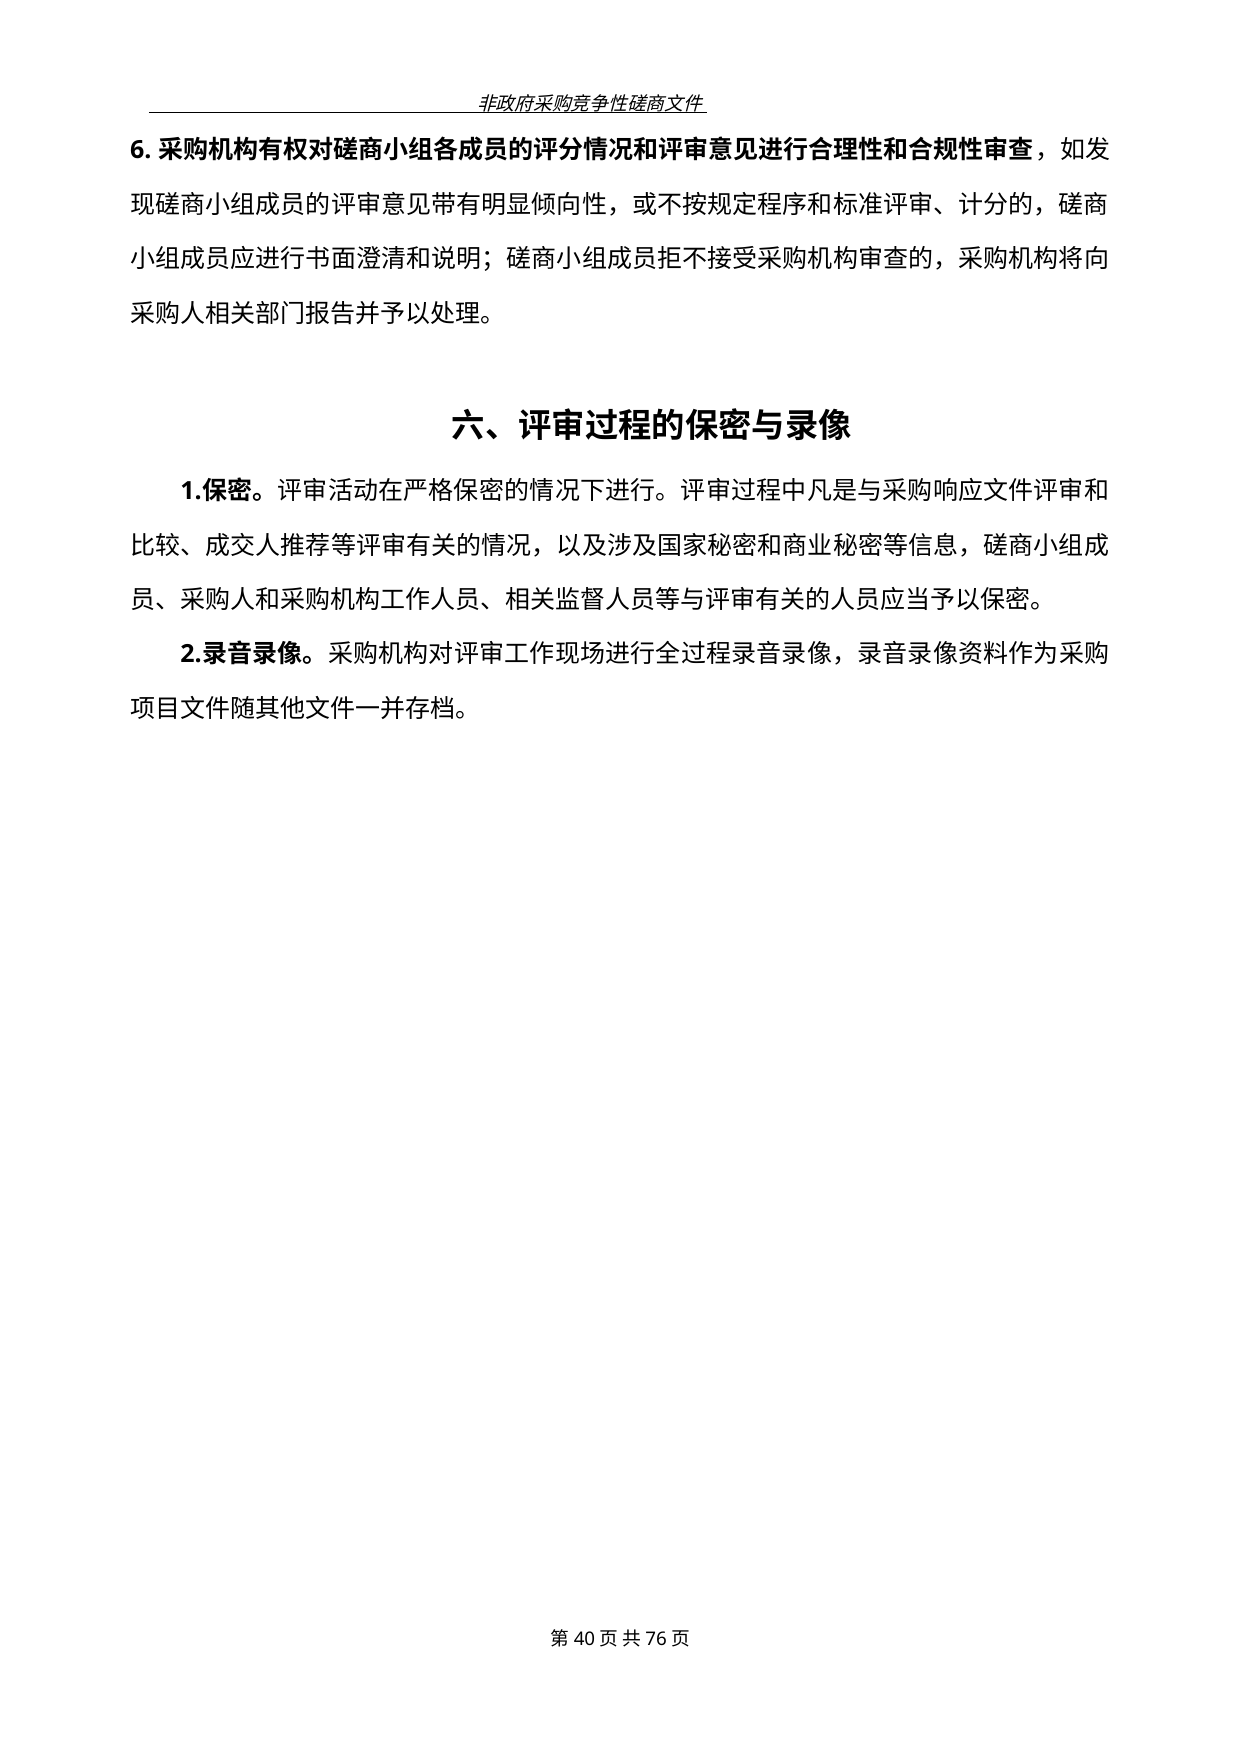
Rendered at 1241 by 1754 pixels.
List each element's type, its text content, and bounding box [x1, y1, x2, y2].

text 1.保密。评审活动在严格保密的情况下进行。评审过程中凡是与采购响应文件评审和比较、成交人推荐等评审有关的情况，以及涉及国家秘密和商业秘密等信息，磋商小组成员、采购人和采购机构工作人员、相关监督人员等与评审有关的人员应当予以保密。 [130, 471, 1110, 616]
text 6. 采购机构有权对磋商小组各成员的评分情况和评审意见进行合理性和合规性审查，如发现磋商小组成员的评审意见带有明显倾向性，或不按规定程序和标准评审、计分的，磋商小组成员应进行书面澄清和说明；磋商小组成员拒不接受采购机构审查的，采购机构将向采购人相关部门报告并予以处理。 [130, 130, 1110, 329]
text 六、评审过程的保密与录像 [142, 398, 1110, 447]
text 2.录音录像。采购机构对评审工作现场进行全过程录音录像，录音录像资料作为采购项目文件随其他文件一并存档。 [130, 634, 1110, 724]
